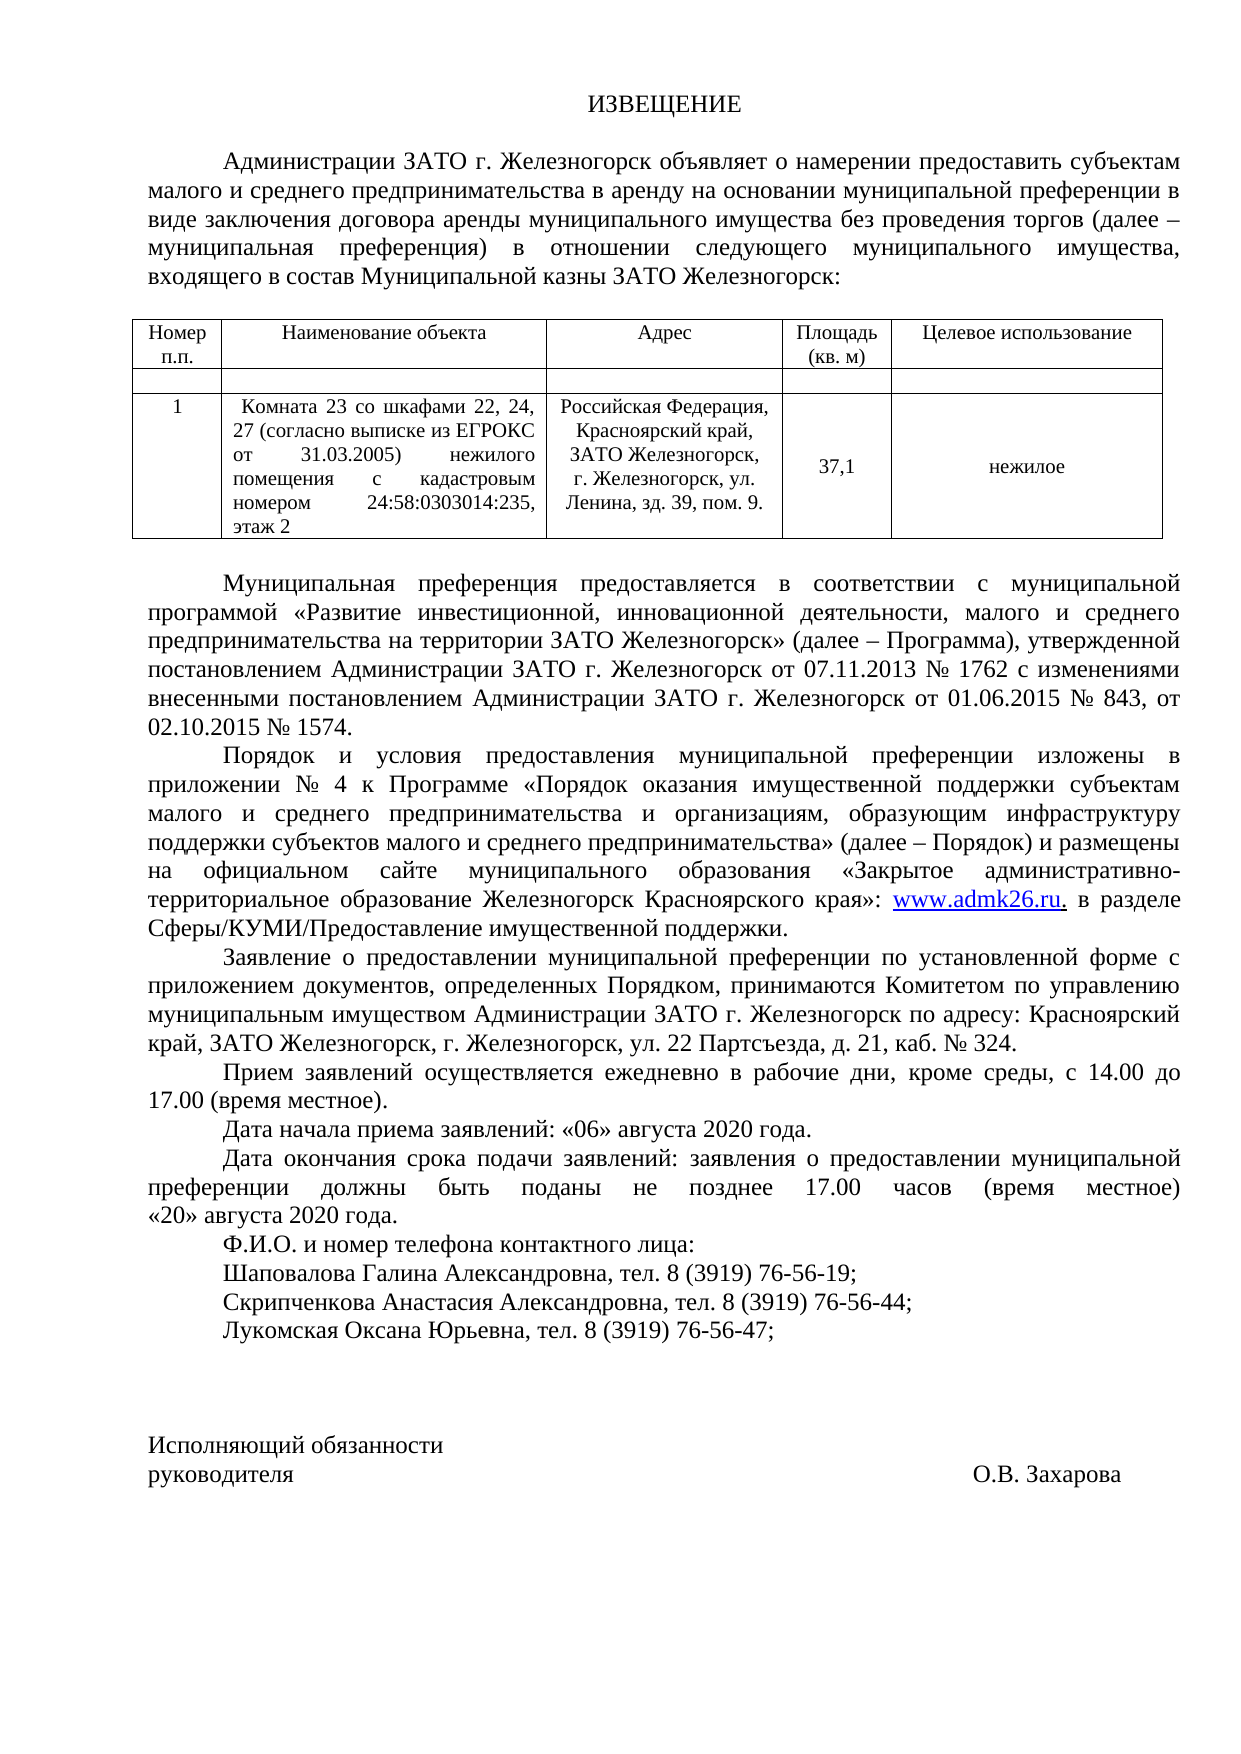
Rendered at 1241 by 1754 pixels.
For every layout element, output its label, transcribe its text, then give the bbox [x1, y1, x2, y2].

table_cell нежилое [892, 394, 1162, 538]
text Шаповалова Галина Александровна, тел. 8 (3919) 76-56-19; [148, 1258, 1181, 1287]
table_cell [222, 369, 546, 393]
table_cell [783, 369, 891, 393]
text руководителя О.В. Захарова [148, 1459, 1181, 1488]
table_cell 37,1 [783, 394, 891, 538]
table_cell Комната 23 со шкафами 22, 24, 27 (согласно выписке из ЕГРОКС от 31.03.2005) нежилого помещения с кадастровым номером 24:58:0303014:235, этаж 2 [222, 394, 546, 538]
table_cell [547, 369, 782, 393]
text ИЗВЕЩЕНИЕ [148, 89, 1181, 117]
table_header Адрес [547, 320, 782, 368]
text Дата начала приема заявлений: «06» августа 2020 года. [148, 1114, 1181, 1143]
text Порядок и условия предоставления муниципальной преференции изложены в приложении № 4 к Программе «Порядок оказания имущественной поддержки субъектам малого и среднего предпринимательства и организациям, образующим инфраструктуру поддержки субъектов малого и среднего предпринимательства» (далее – Порядок) и размещены на официальном сайте муниципального образования «Закрытое административно-территориальное образование Железногорск Красноярского края»: www.admk26.ru. в разделе Сферы/КУМИ/Предоставление имущественной поддержки. [148, 741, 1181, 942]
text Исполняющий обязанности [148, 1431, 1181, 1459]
table_cell [892, 369, 1162, 393]
text Лукомская Оксана Юрьевна, тел. 8 (3919) 76-56-47; [148, 1316, 1181, 1344]
table_cell Российская Федерация, Красноярский край, ЗАТО Железногорск, г. Железногорск, ул. Ленина, зд. 39, пом. 9. [547, 394, 782, 538]
text Заявление о предоставлении муниципальной преференции по установленной форме с приложением документов, определенных Порядком, принимаются Комитетом по управлению муниципальным имуществом Администрации ЗАТО г. Железногорск по адресу: Красноярский край, ЗАТО Железногорск, г. Железногорск, ул. 22 Партсъезда, д. 21, каб. № 324. [148, 942, 1181, 1057]
table_header Площадь (кв. м) [783, 320, 891, 368]
text Прием заявлений осуществляется ежедневно в рабочие дни, кроме среды, с 14.00 до 17.00 (время местное). [148, 1057, 1181, 1114]
text Ф.И.О. и номер телефона контактного лица: [148, 1229, 1181, 1258]
table_cell 1 [133, 394, 221, 538]
table_header Номер п.п. [133, 320, 221, 368]
table_header Целевое использование [892, 320, 1162, 368]
table_header Наименование объекта [222, 320, 546, 368]
table_cell [133, 369, 221, 393]
text Муниципальная преференция предоставляется в соответствии с муниципальной программой «Развитие инвестиционной, инновационной деятельности, малого и среднего предпринимательства на территории ЗАТО Железногорск» (далее – Программа), утвержденной постановлением Администрации ЗАТО г. Железногорск от 07.11.2013 № 1762 с изменениями внесенными постановлением Администрации ЗАТО г. Железногорск от 01.06.2015 № 843, от 02.10.2015 № 1574. [148, 568, 1181, 741]
text Дата окончания срока подачи заявлений: заявления о предоставлении муниципальной преференции должны быть поданы не позднее 17.00 часов (время местное) «20» августа 2020 года. [148, 1143, 1181, 1229]
text Администрации ЗАТО г. Железногорск объявляет о намерении предоставить субъектам малого и среднего предпринимательства в аренду на основании муниципальной преференции в виде заключения договора аренды муниципального имущества без проведения торгов (далее – муниципальная преференция) в отношении следующего муниципального имущества, входящего в состав Муниципальной казны ЗАТО Железногорск: [148, 146, 1181, 290]
text Скрипченкова Анастасия Александровна, тел. 8 (3919) 76-56-44; [148, 1287, 1181, 1316]
